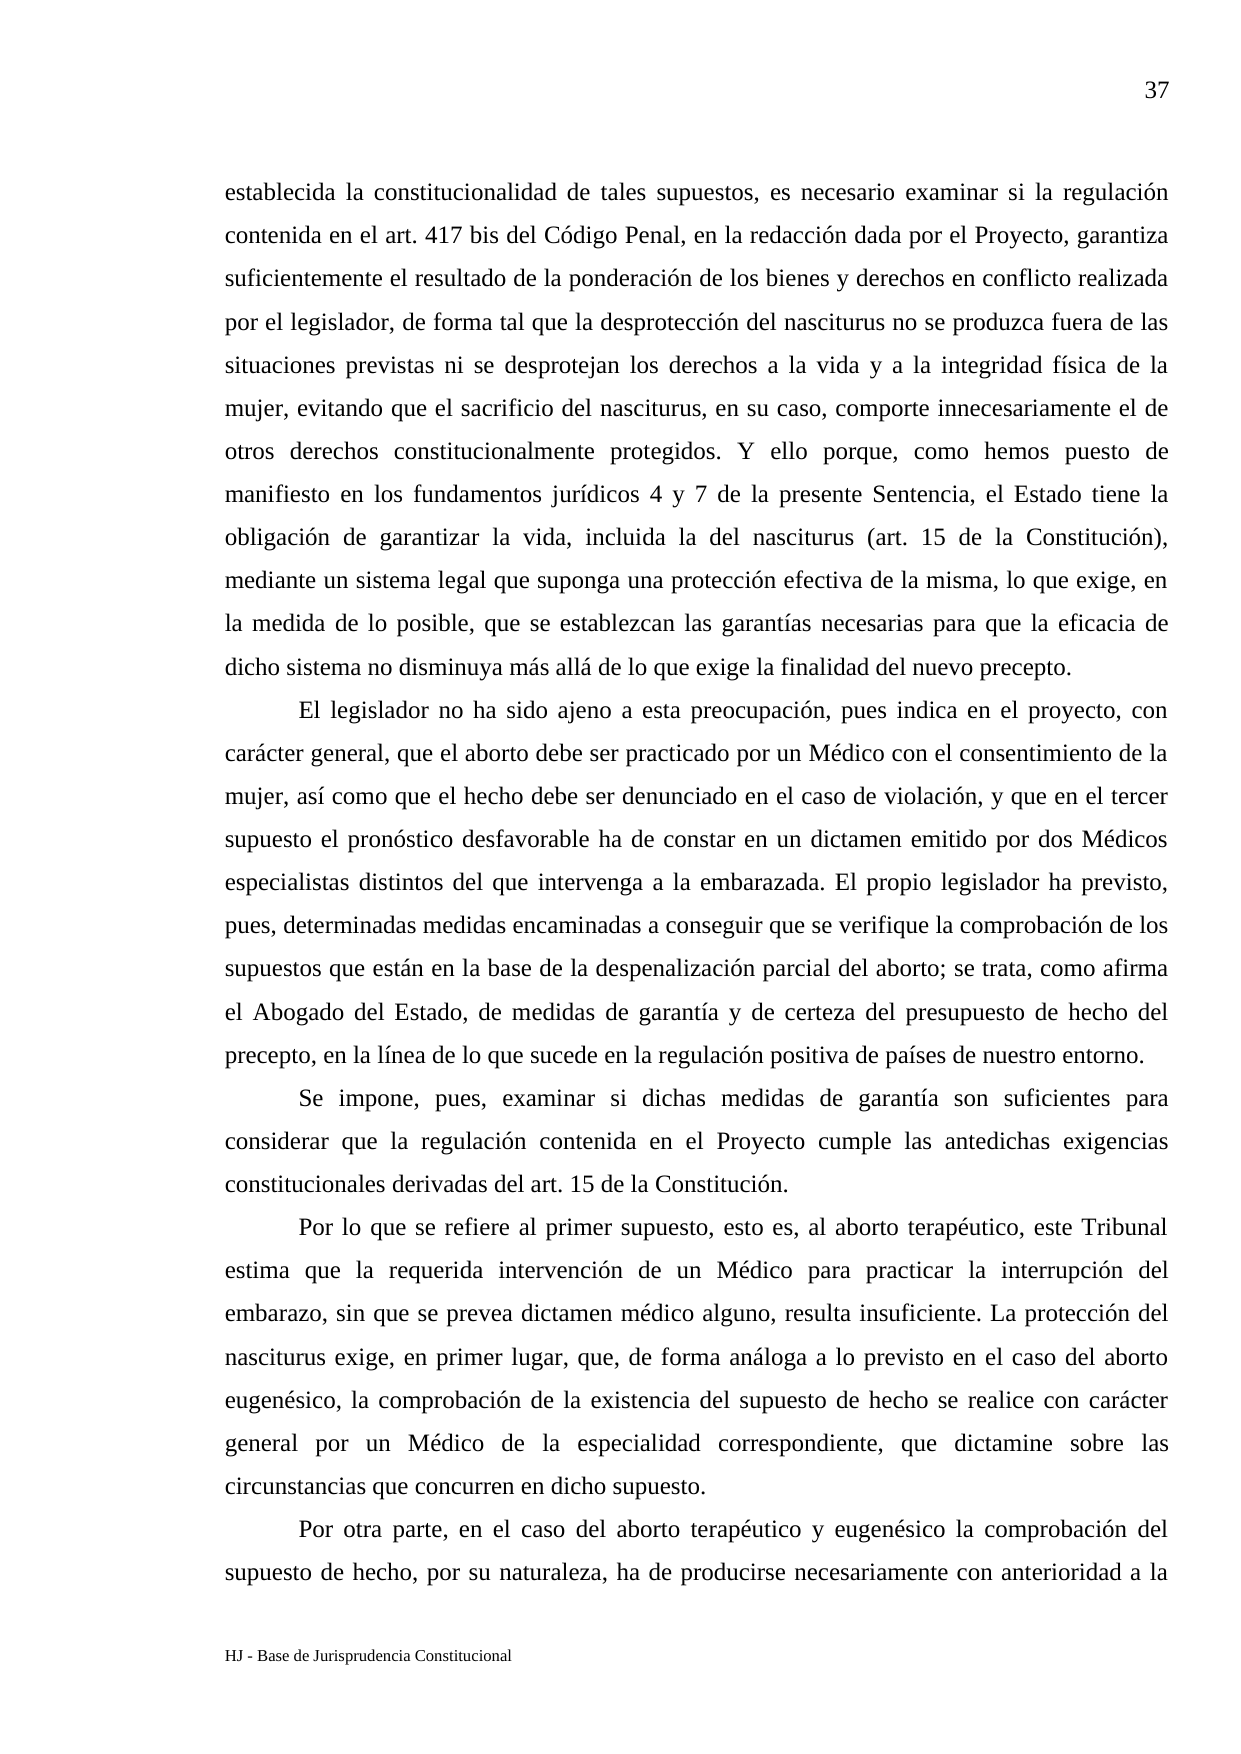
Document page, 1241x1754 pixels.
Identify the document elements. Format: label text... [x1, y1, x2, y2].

text Por lo que se refiere al primer supuesto, esto es, al aborto terapéutico, este Tribunal estima que la requerida intervención de un Médico para practicar la interrupción del embarazo, sin que se prevea dictamen médico alguno, resulta insuficiente. La protección del nasciturus exige, en primer lugar, que, de forma análoga a lo previsto en el caso del aborto eugenésico, la comprobación de la existencia del supuesto de hecho se realice con carácter general por un Médico de la especialidad correspondiente, que dictamine sobre las circunstancias que concurren en dicho supuesto. [224, 1212, 1169, 1500]
text Se impone, pues, examinar si dichas medidas de garantía son suficientes para considerar que la regulación contenida en el Proyecto cumple las antedichas exigencias constitucionales derivadas del art. 15 de la Constitución. [224, 1083, 1169, 1198]
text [224, 1514, 1169, 1586]
text El legislador no ha sido ajeno a esta preocupación, pues indica en el proyecto, con carácter general, que el aborto debe ser practicado por un Médico con el consentimiento de la mujer, así como que el hecho debe ser denunciado en el caso de violación, y que en el tercer supuesto el pronóstico desfavorable ha de constar en un dictamen emitido por dos Médicos especialistas distintos del que intervenga a la embarazada. El propio legislador ha previsto, pues, determinadas medidas encaminadas a conseguir que se verifique la comprobación de los supuestos que están en la base de la despenalización parcial del aborto; se trata, como afirma el Abogado del Estado, de medidas de garantía y de certeza del presupuesto de hecho del precepto, en la línea de lo que sucede en la regulación positiva de países de nuestro entorno. [224, 695, 1169, 1068]
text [224, 177, 1169, 680]
